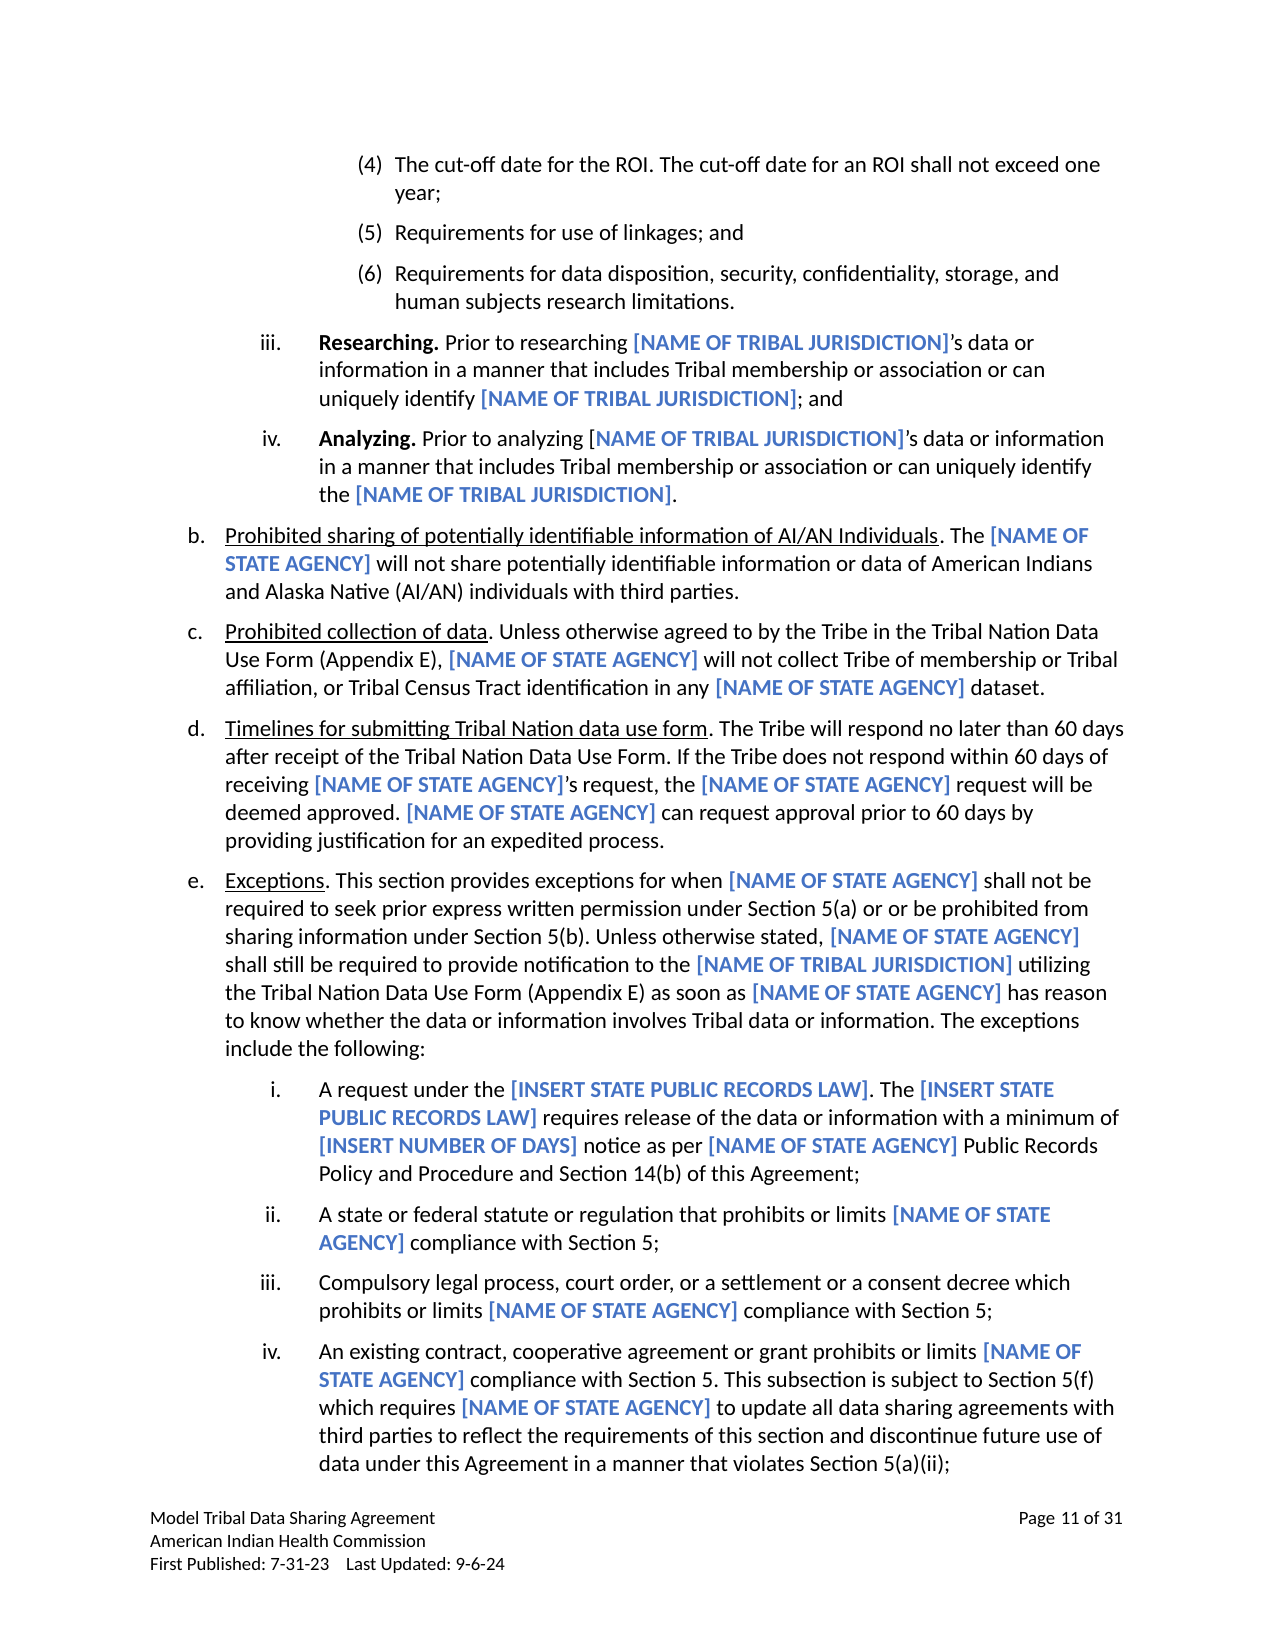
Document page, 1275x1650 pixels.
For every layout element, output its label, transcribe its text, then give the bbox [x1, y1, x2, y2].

text Requirements for data disposition, security, confidentiality, storage, and human subjects research limitations. [357, 259, 1125, 315]
text Requirements for use of linkages; and [357, 218, 1125, 247]
text Exceptions. This section provides exceptions for when [NAME OF STATE AGENCY] shall not be required to seek prior express written permission under Section 5(a) or or be prohibited from sharing information under Section 5(b). Unless otherwise stated, [NAME OF STATE AGENCY] shall still be required to provide notification to the [NAME OF TRIBAL JURISDICTION] utilizing the Tribal Nation Data Use Form (Appendix E) as soon as [NAME OF STATE AGENCY] has reason to know whether the data or information involves Tribal data or information. The exceptions include the following: [187, 866, 1125, 1063]
text An existing contract, cooperative agreement or grant prohibits or limits [NAME OF STATE AGENCY] compliance with Section 5. This subsection is subject to Section 5(f) which requires [NAME OF STATE AGENCY] to update all data sharing agreements with third parties to reflect the requirements of this section and discontinue future use of data under this Agreement in a manner that violates Section 5(a)(ii); [281, 1337, 1125, 1477]
text The cut-off date for the ROI. The cut-off date for an ROI shall not exceed one year; [357, 150, 1125, 206]
text Analyzing. Prior to analyzing [NAME OF TRIBAL JURISDICTION]’s data or information in a manner that includes Tribal membership or association or can uniquely identify the [NAME OF TRIBAL JURISDICTION]. [281, 424, 1125, 508]
text A state or federal statute or regulation that prohibits or limits [NAME OF STATE AGENCY] compliance with Section 5; [281, 1200, 1125, 1256]
text A request under the [INSERT STATE PUBLIC RECORDS LAW]. The [INSERT STATE PUBLIC RECORDS LAW] requires release of the data or information with a minimum of [INSERT NUMBER OF DAYS] notice as per [NAME OF STATE AGENCY] Public Records Policy and Procedure and Section 14(b) of this Agreement; [281, 1075, 1125, 1187]
text Prohibited sharing of potentially identifiable information of AI/AN Individuals. The [NAME OF STATE AGENCY] will not share potentially identifiable information or data of American Indians and Alaska Native (AI/AN) individuals with third parties. [187, 521, 1125, 605]
text Prohibited collection of data. Unless otherwise agreed to by the Tribe in the Tribal Nation Data Use Form (Appendix E), [NAME OF STATE AGENCY] will not collect Tribe of membership or Tribal affiliation, or Tribal Census Tract identification in any [NAME OF STATE AGENCY] dataset. [187, 617, 1125, 701]
text Timelines for submitting Tribal Nation data use form. The Tribe will respond no later than 60 days after receipt of the Tribal Nation Data Use Form. If the Tribe does not respond within 60 days of receiving [NAME OF STATE AGENCY]’s request, the [NAME OF STATE AGENCY] request will be deemed approved. [NAME OF STATE AGENCY] can request approval prior to 60 days by providing justification for an expedited process. [187, 714, 1125, 854]
text Compulsory legal process, court order, or a settlement or a consent decree which prohibits or limits [NAME OF STATE AGENCY] compliance with Section 5; [281, 1268, 1125, 1324]
text Researching. Prior to researching [NAME OF TRIBAL JURISDICTION]’s data or information in a manner that includes Tribal membership or association or can uniquely identify [NAME OF TRIBAL JURISDICTION]; and [281, 328, 1125, 412]
